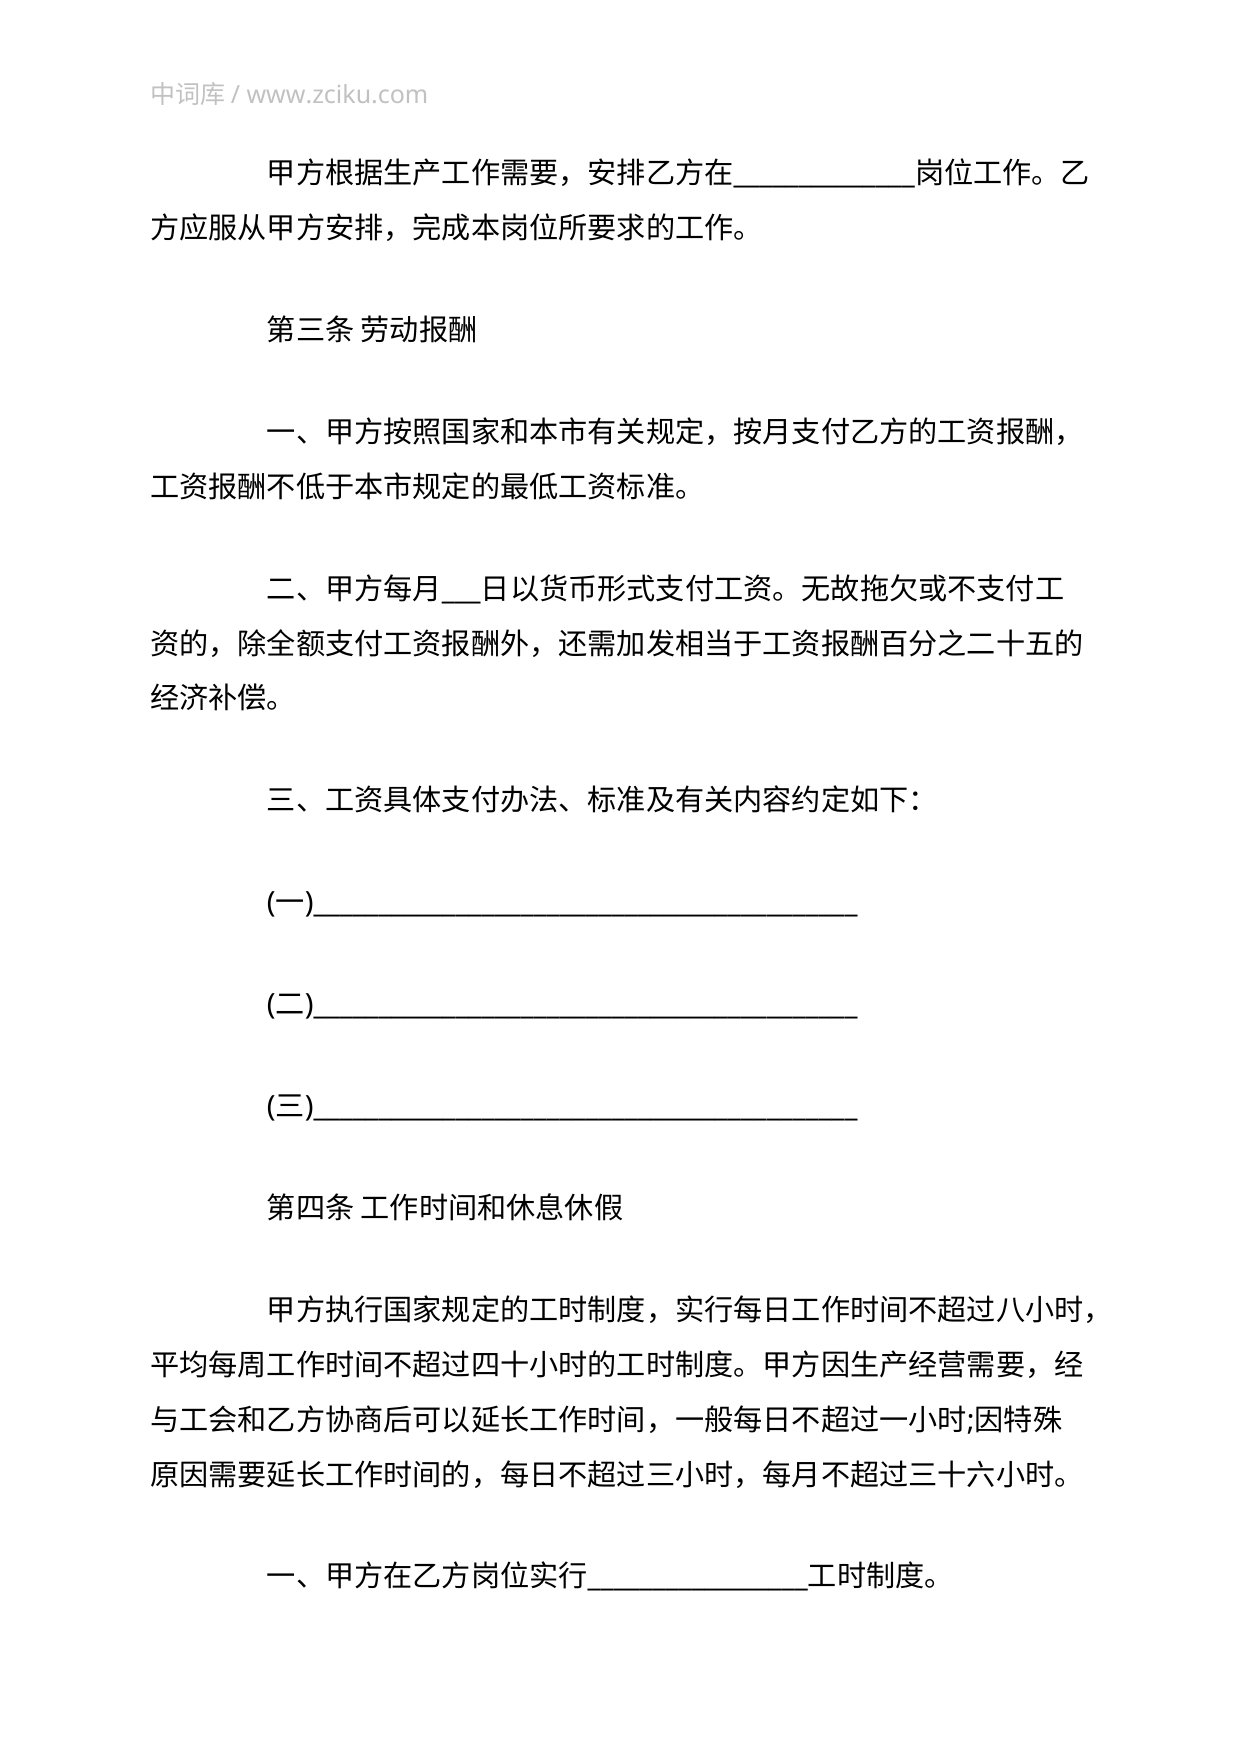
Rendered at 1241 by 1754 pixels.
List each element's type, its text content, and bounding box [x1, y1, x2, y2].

text (三)__________________________________________ [150, 1083, 1090, 1125]
text 第四条 工作时间和休息休假 [150, 1184, 1090, 1227]
text (一)__________________________________________ [150, 879, 1090, 921]
text 甲方根据生产工作需要，安排乙方在______________岗位工作。乙方应服从甲方安排，完成本岗位所要求的工作。 [150, 150, 1090, 247]
text 甲方执行国家规定的工时制度，实行每日工作时间不超过八小时，平均每周工作时间不超过四十小时的工时制度。甲方因生产经营需要，经与工会和乙方协商后可以延长工作时间，一般每日不超过一小时;因特殊原因需要延长工作时间的，每日不超过三小时，每月不超过三十六小时。 [150, 1286, 1090, 1493]
text 第三条 劳动报酬 [150, 307, 1090, 349]
text 三、工资具体支付办法、标准及有关内容约定如下： [150, 777, 1090, 819]
text (二)__________________________________________ [150, 981, 1090, 1023]
text 一、甲方按照国家和本市有关规定，按月支付乙方的工资报酬，工资报酬不低于本市规定的最低工资标准。 [150, 408, 1090, 506]
text 一、甲方在乙方岗位实行_________________工时制度。 [150, 1553, 1090, 1595]
text 二、甲方每月___日以货币形式支付工资。无故拖欠或不支付工资的，除全额支付工资报酬外，还需加发相当于工资报酬百分之二十五的经济补偿。 [150, 565, 1090, 717]
